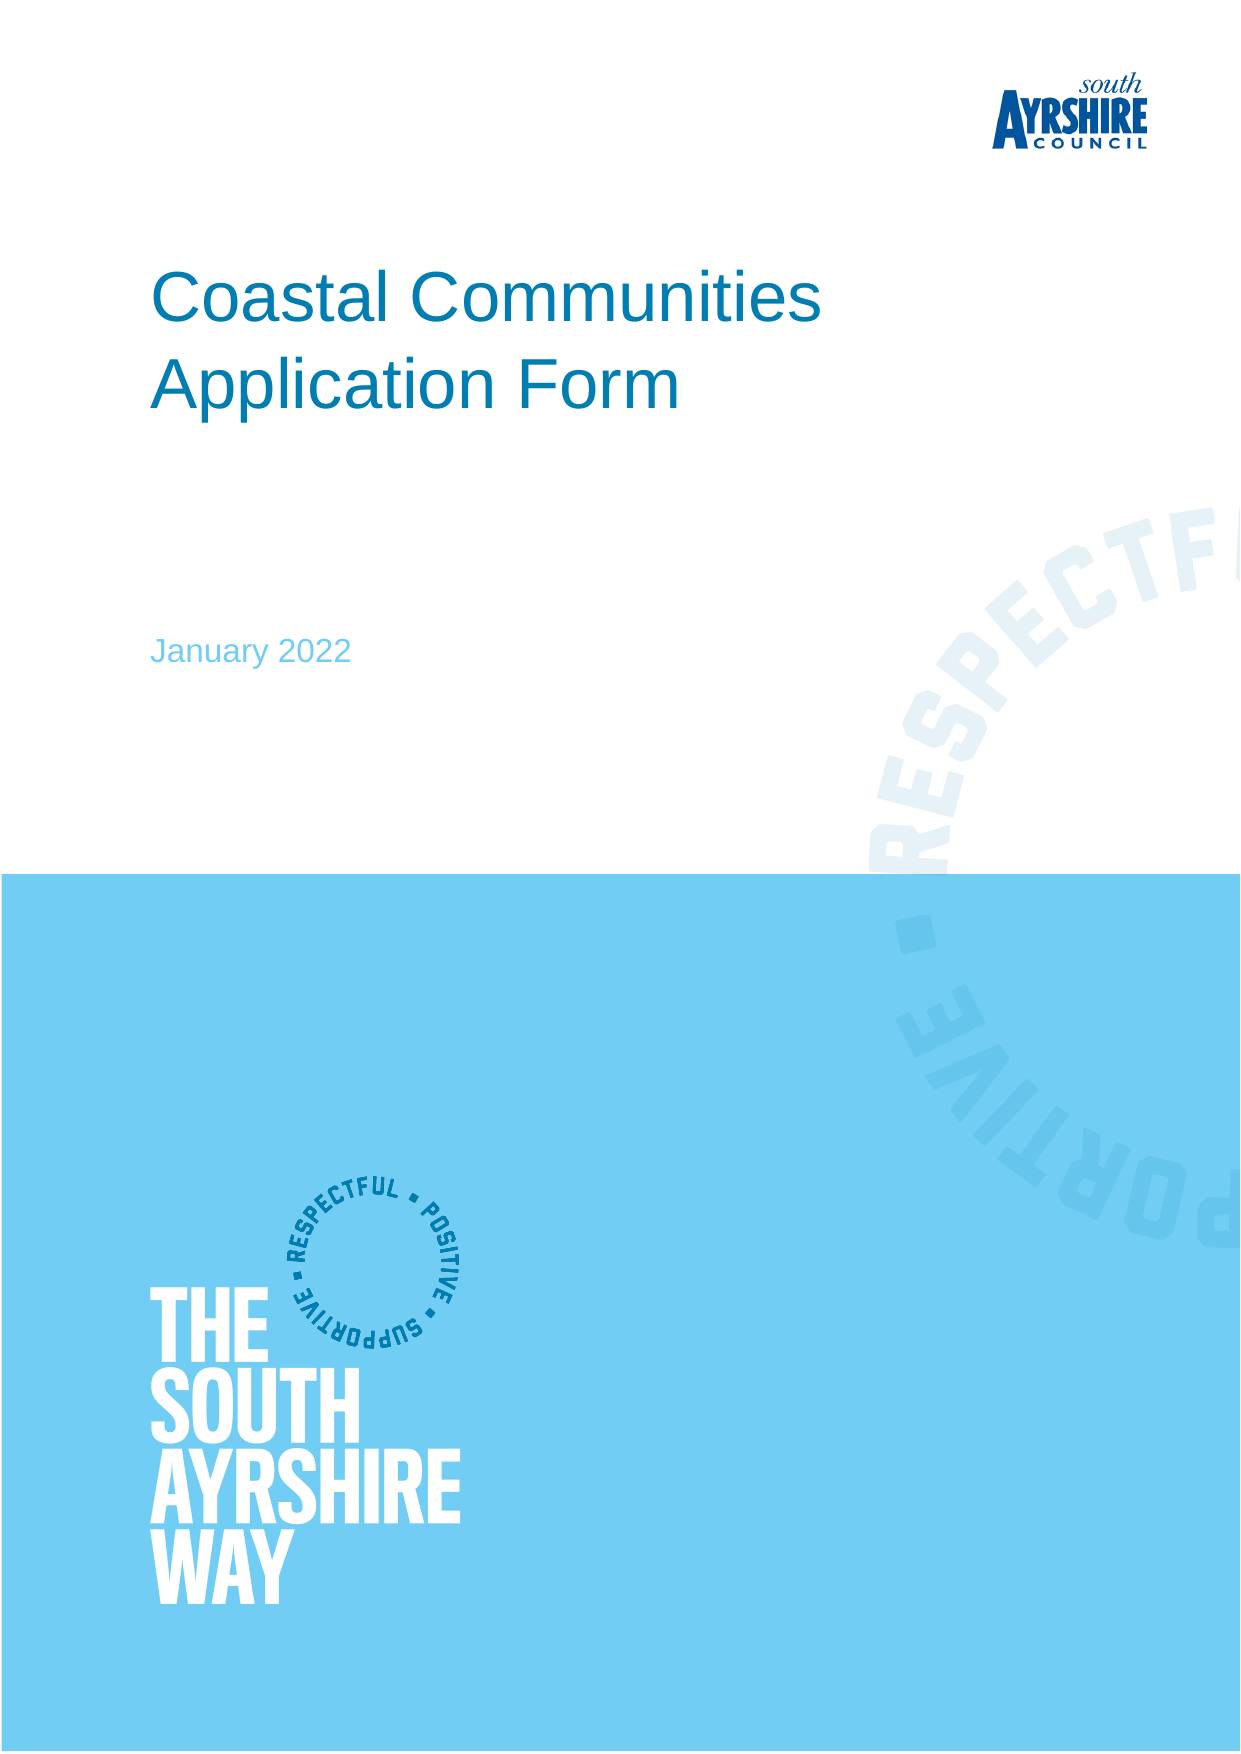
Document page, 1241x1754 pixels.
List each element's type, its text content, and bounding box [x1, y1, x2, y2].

text Coastal Communities Application Form [150, 254, 1090, 424]
picture [150, 1176, 461, 1604]
picture [971, 71, 1168, 149]
picture [868, 507, 1241, 1248]
